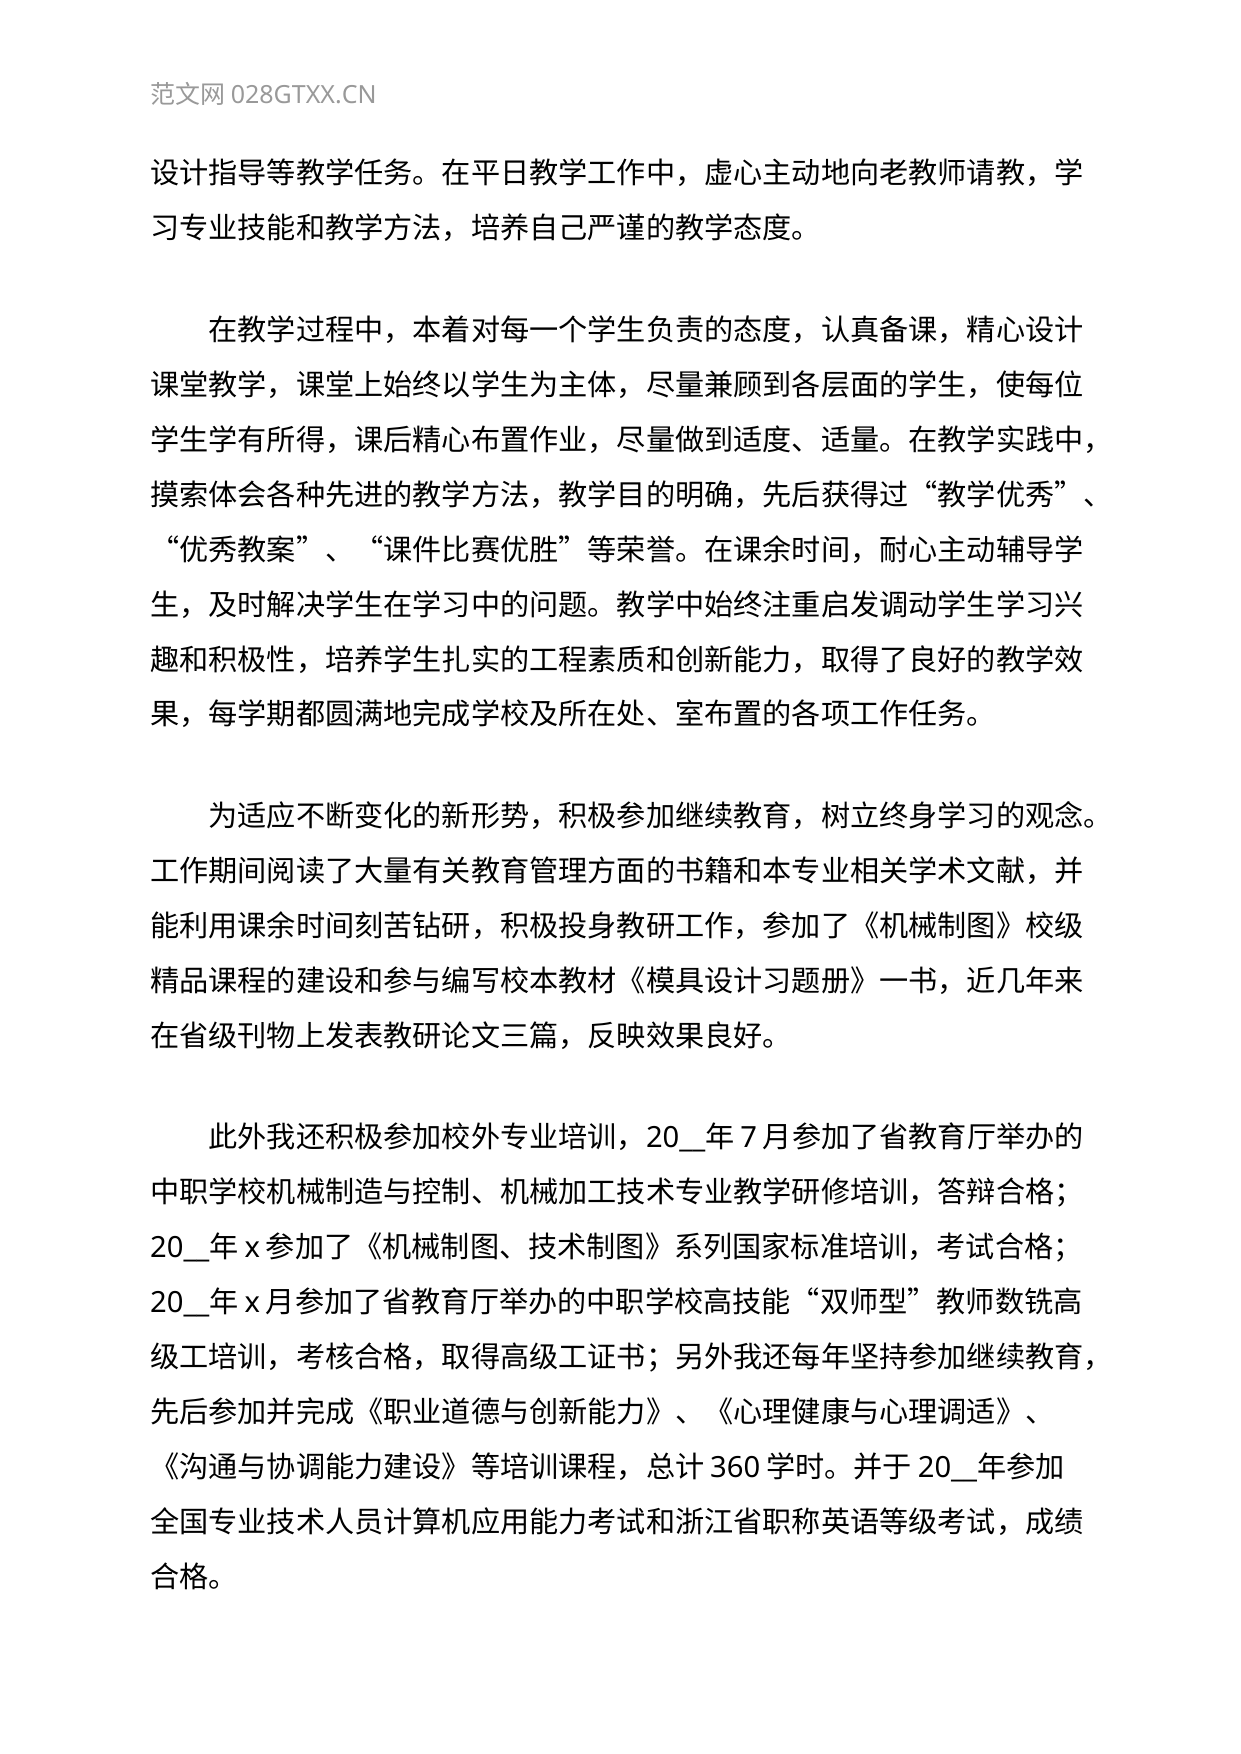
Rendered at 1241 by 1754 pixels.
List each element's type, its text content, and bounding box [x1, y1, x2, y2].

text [150, 150, 1090, 247]
text 在教学过程中，本着对每一个学生负责的态度，认真备课，精心设计课堂教学，课堂上始终以学生为主体，尽量兼顾到各层面的学生，使每位学生学有所得，课后精心布置作业，尽量做到适度、适量。在教学实践中，摸索体会各种先进的教学方法，教学目的明确，先后获得过“教学优秀”、“优秀教案”、“课件比赛优胜”等荣誉。在课余时间，耐心主动辅导学生，及时解决学生在学习中的问题。教学中始终注重启发调动学生学习兴趣和积极性，培养学生扎实的工程素质和创新能力，取得了良好的教学效果，每学期都圆满地完成学校及所在处、室布置的各项工作任务。 [150, 307, 1090, 733]
text 此外我还积极参加校外专业培训，20__年7月参加了省教育厅举办的中职学校机械制造与控制、机械加工技术专业教学研修培训，答辩合格；20__年x参加了《机械制图、技术制图》系列国家标准培训，考试合格；20__年x月参加了省教育厅举办的中职学校高技能“双师型”教师数铣高级工培训，考核合格，取得高级工证书；另外我还每年坚持参加继续教育，先后参加并完成《职业道德与创新能力》、《心理健康与心理调适》、《沟通与协调能力建设》等培训课程，总计360学时。并于20__年参加全国专业技术人员计算机应用能力考试和浙江省职称英语等级考试，成绩合格。 [150, 1114, 1090, 1596]
text 为适应不断变化的新形势，积极参加继续教育，树立终身学习的观念。工作期间阅读了大量有关教育管理方面的书籍和本专业相关学术文献，并能利用课余时间刻苦钻研，积极投身教研工作，参加了《机械制图》校级精品课程的建设和参与编写校本教材《模具设计习题册》一书，近几年来在省级刊物上发表教研论文三篇，反映效果良好。 [150, 793, 1090, 1054]
